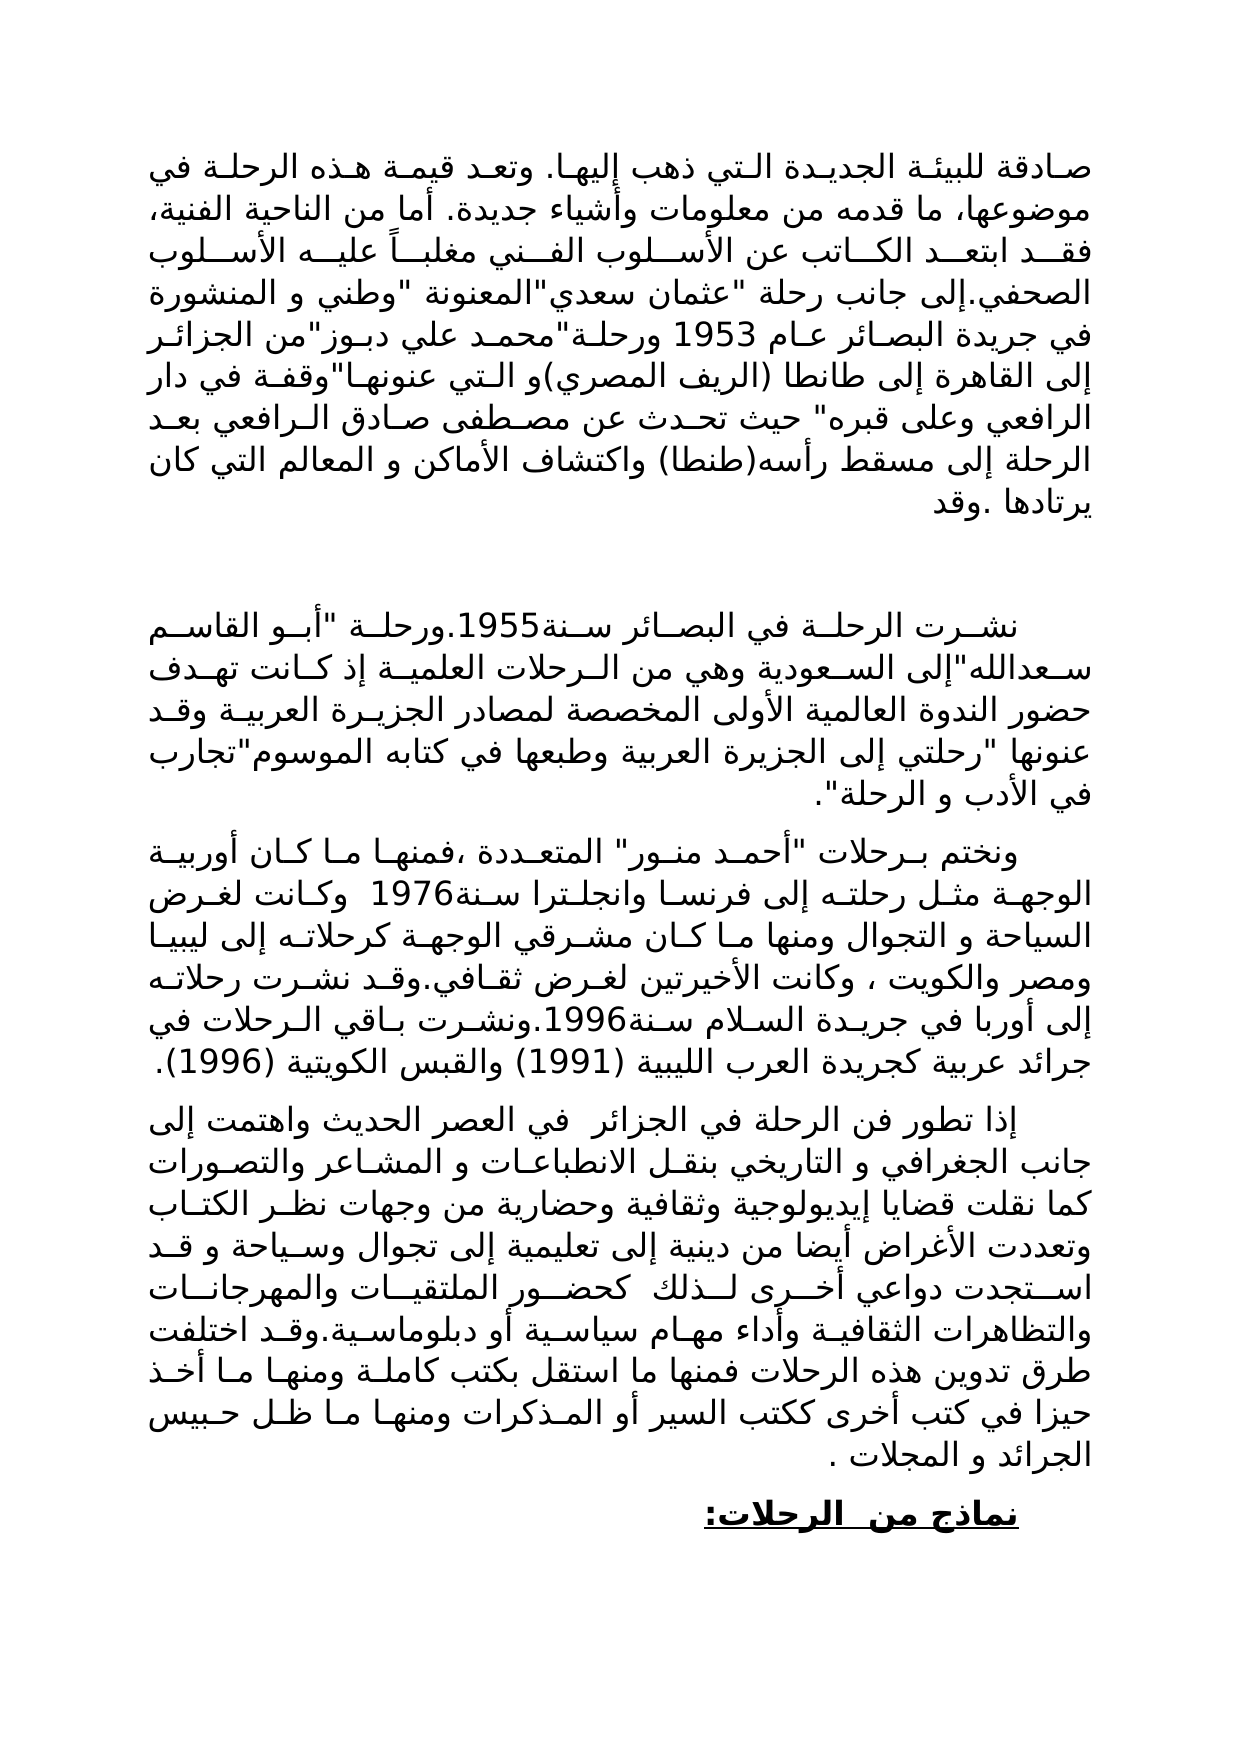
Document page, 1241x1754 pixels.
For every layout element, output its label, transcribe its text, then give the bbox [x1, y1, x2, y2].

text نماذج من الرحلات: [148, 1494, 1093, 1533]
text إذا تطور فن الرحلة في الجزائر في العصر الحديث واهتمت إلى جانب الجغرافي و التاريخي بنقل الانطباعات و المشاعر والتصورات كما نقلت قضايا إيديولوجية وثقافية وحضارية من وجهات نظر الكتاب وتعددت الأغراض أيضا من دينية إلى تعليمية إلى تجوال وسياحة و قد استجدت دواعي أخرى لذلك كحضور الملتقيات والمهرجانات والتظاهرات الثقافية وأداء مهام سياسية أو دبلوماسية.وقد اختلفت طرق تدوين هذه الرحلات فمنها ما استقل بكتب كاملة ومنها ما أخذ حيزا في كتب أخرى ككتب السير أو المذكرات ومنها ما ظل حبيس الجرائد و المجلات . [148, 1101, 1093, 1474]
text نشرت الرحلة في البصائر سنة1955.ورحلة "أبو القاسم سعدالله"إلى السعودية وهي من الرحلات العلمية إذ كانت تهدف حضور الندوة العالمية الأولى المخصصة لمصادر الجزيرة العربية وقد عنونها "رحلتي إلى الجزيرة العربية وطبعها في كتابه الموسوم"تجارب في الأدب و الرحلة". [148, 607, 1093, 813]
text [148, 148, 1093, 521]
text ونختم برحلات "أحمد منور" المتعددة ،فمنها ما كان أوربية الوجهة مثل رحلته إلى فرنسا وانجلترا سنة1976 وكانت لغرض السياحة و التجوال ومنها ما كان مشرقي الوجهة كرحلاته إلى ليبيا ومصر والكويت ، وكانت الأخيرتين لغرض ثقافي.وقد نشرت رحلاته إلى أوربا في جريدة السلام سنة1996.ونشرت باقي الرحلات في جرائد عربية كجريدة العرب الليبية (1991) والقبس الكويتية (1996). [148, 833, 1093, 1081]
